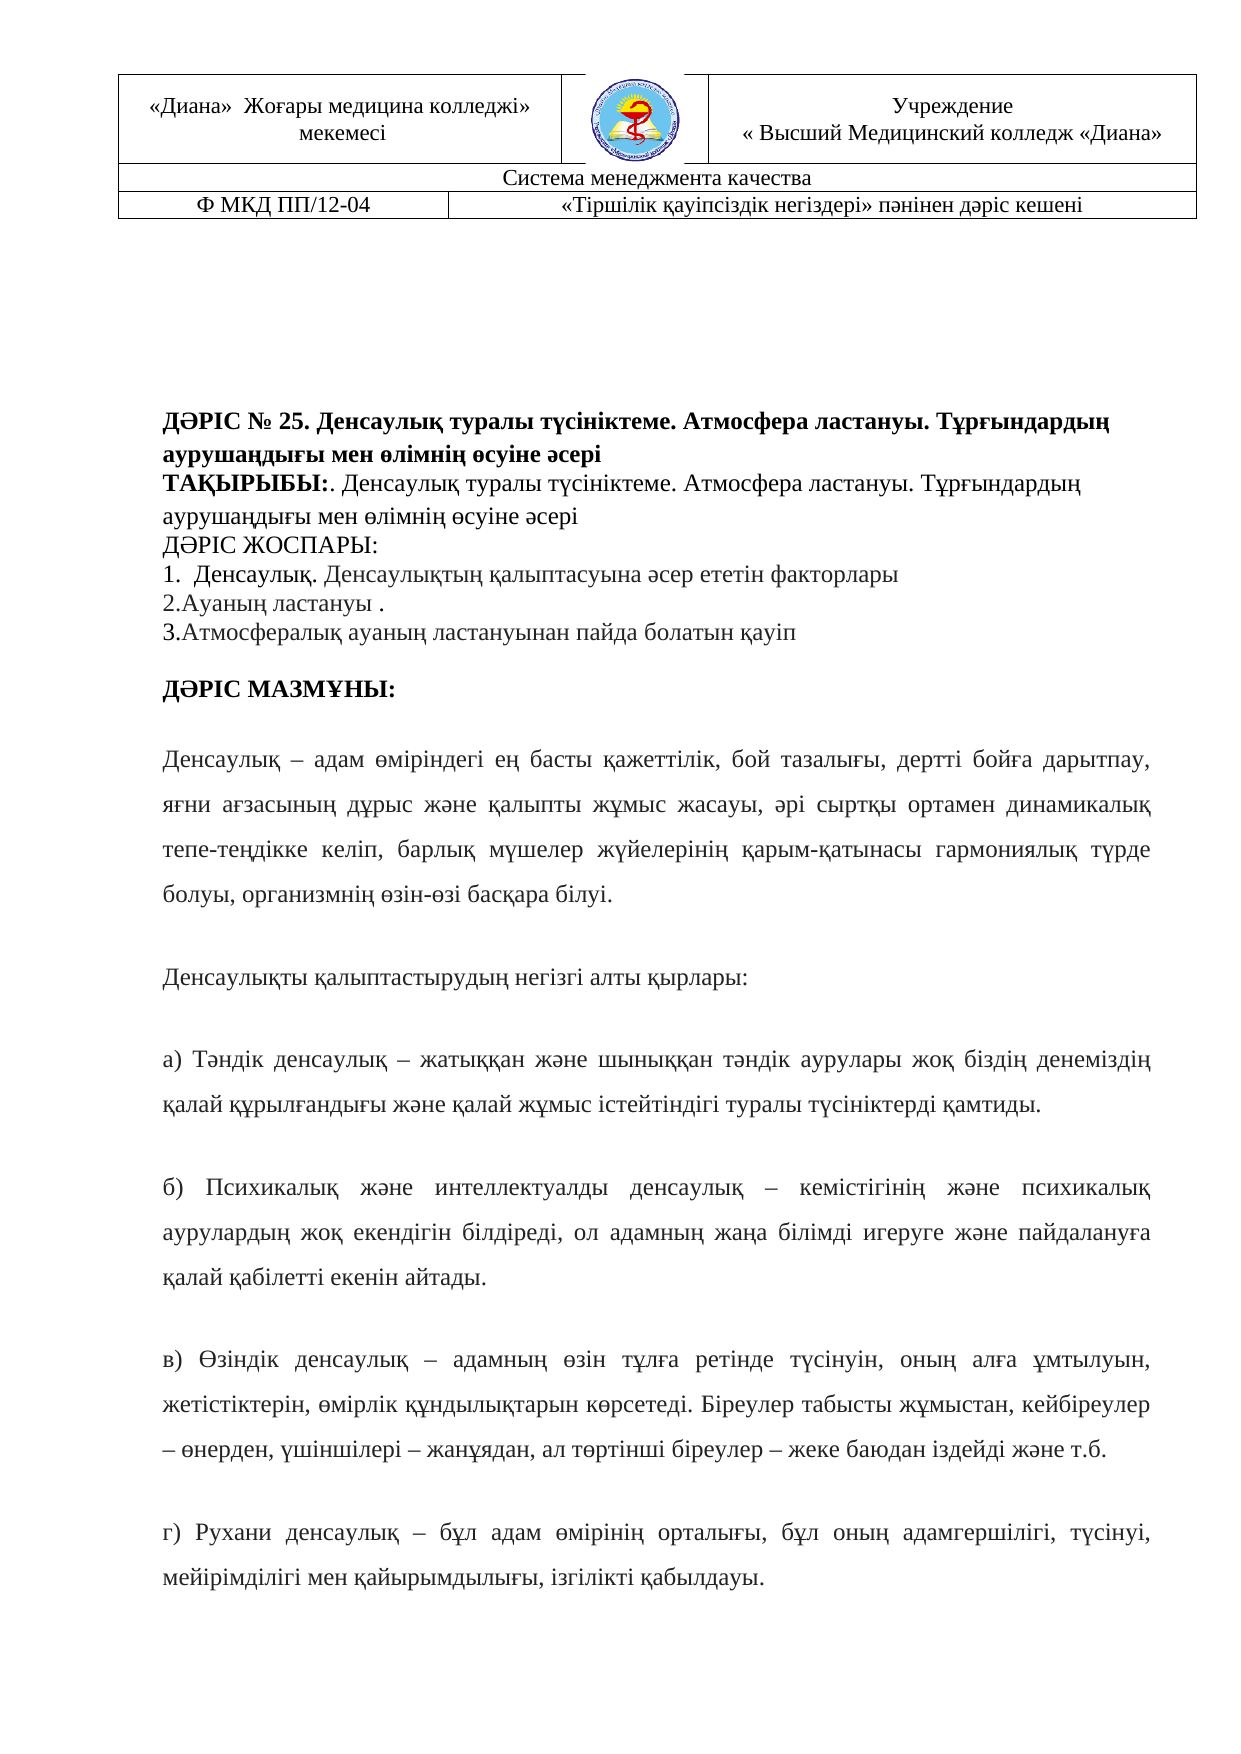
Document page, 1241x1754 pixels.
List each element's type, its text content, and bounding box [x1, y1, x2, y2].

text 2.Ауаның ластануы . [162, 588, 1152, 617]
text в) Өзіндік денсаулық – адамның өзін тұлға ретінде түсінуін, оның алға ұмтылуын, жетістіктерін, өмірлік құндылықтарын көрсетеді. Біреулер табысты жұмыстан, кейбіреулер – өнерден, үшіншілері – жанұядан, ал төртінші біреулер – жеке баюдан іздейді және т.б. [162, 1328, 1152, 1463]
text ДӘРІС ЖОСПАРЫ: [162, 531, 1152, 559]
text Денсаулықты қалыптастырудың негізгі алты қырлары: [162, 946, 1152, 991]
text ТАҚЫРЫБЫ:. Денсаулық туралы түсініктеме. Атмосфера ластануы. Тұрғындардың аурушаңдығы мен өлімнің өсуіне әсері [162, 468, 1152, 531]
text 3.Атмосфералық ауаның ластануынан пайда болатын қауіп [162, 617, 1152, 646]
text 1. Денсаулық. Денсаулықтың қалыптасуына әсер ететін факторлары [162, 559, 1152, 588]
picture [585, 74, 685, 164]
text б) Психикалық және интеллектуалды денсаулық – кемістігінің және психикалық аурулардың жоқ екендігін білдіреді, ол адамның жаңа білімді игеруге және пайдалануға қалай қабілетті екенін айтады. [162, 1156, 1152, 1291]
text а) Тәндік денсаулық – жатыққан және шыныққан тәндік аурулары жоқ біздің денеміздің қалай құрылғандығы және қалай жұмыс істейтіндігі туралы түсініктерді қамтиды. [162, 1028, 1152, 1118]
text Денсаулық – адам өміріндегі ең басты қажеттілік, бой тазалығы, дертті бойға дарытпау, яғни ағзасының дұрыс және қалыпты жұмыс жасауы, әрі сыртқы ортамен динамикалық тепе-теңдікке келіп, барлық мүшелер жүйелерінің қарым-қатынасы гармониялық түрде болуы, организмнің өзін-өзі басқара білуі. [162, 728, 1152, 908]
text г) Рухани денсаулық – бұл адам өмірінің орталығы, бұл оның адамгершілігі, түсінуі, мейірімділігі мен қайырымдылығы, ізгілікті қабылдауы. [162, 1501, 1152, 1591]
text ДӘРІС № 25. Денсаулық туралы түсініктеме. Атмосфера ластануы. Тұрғындардың аурушаңдығы мен өлімнің өсуіне әсері [162, 406, 1152, 468]
text ДӘРІС МАЗМҰНЫ: [162, 674, 1152, 703]
